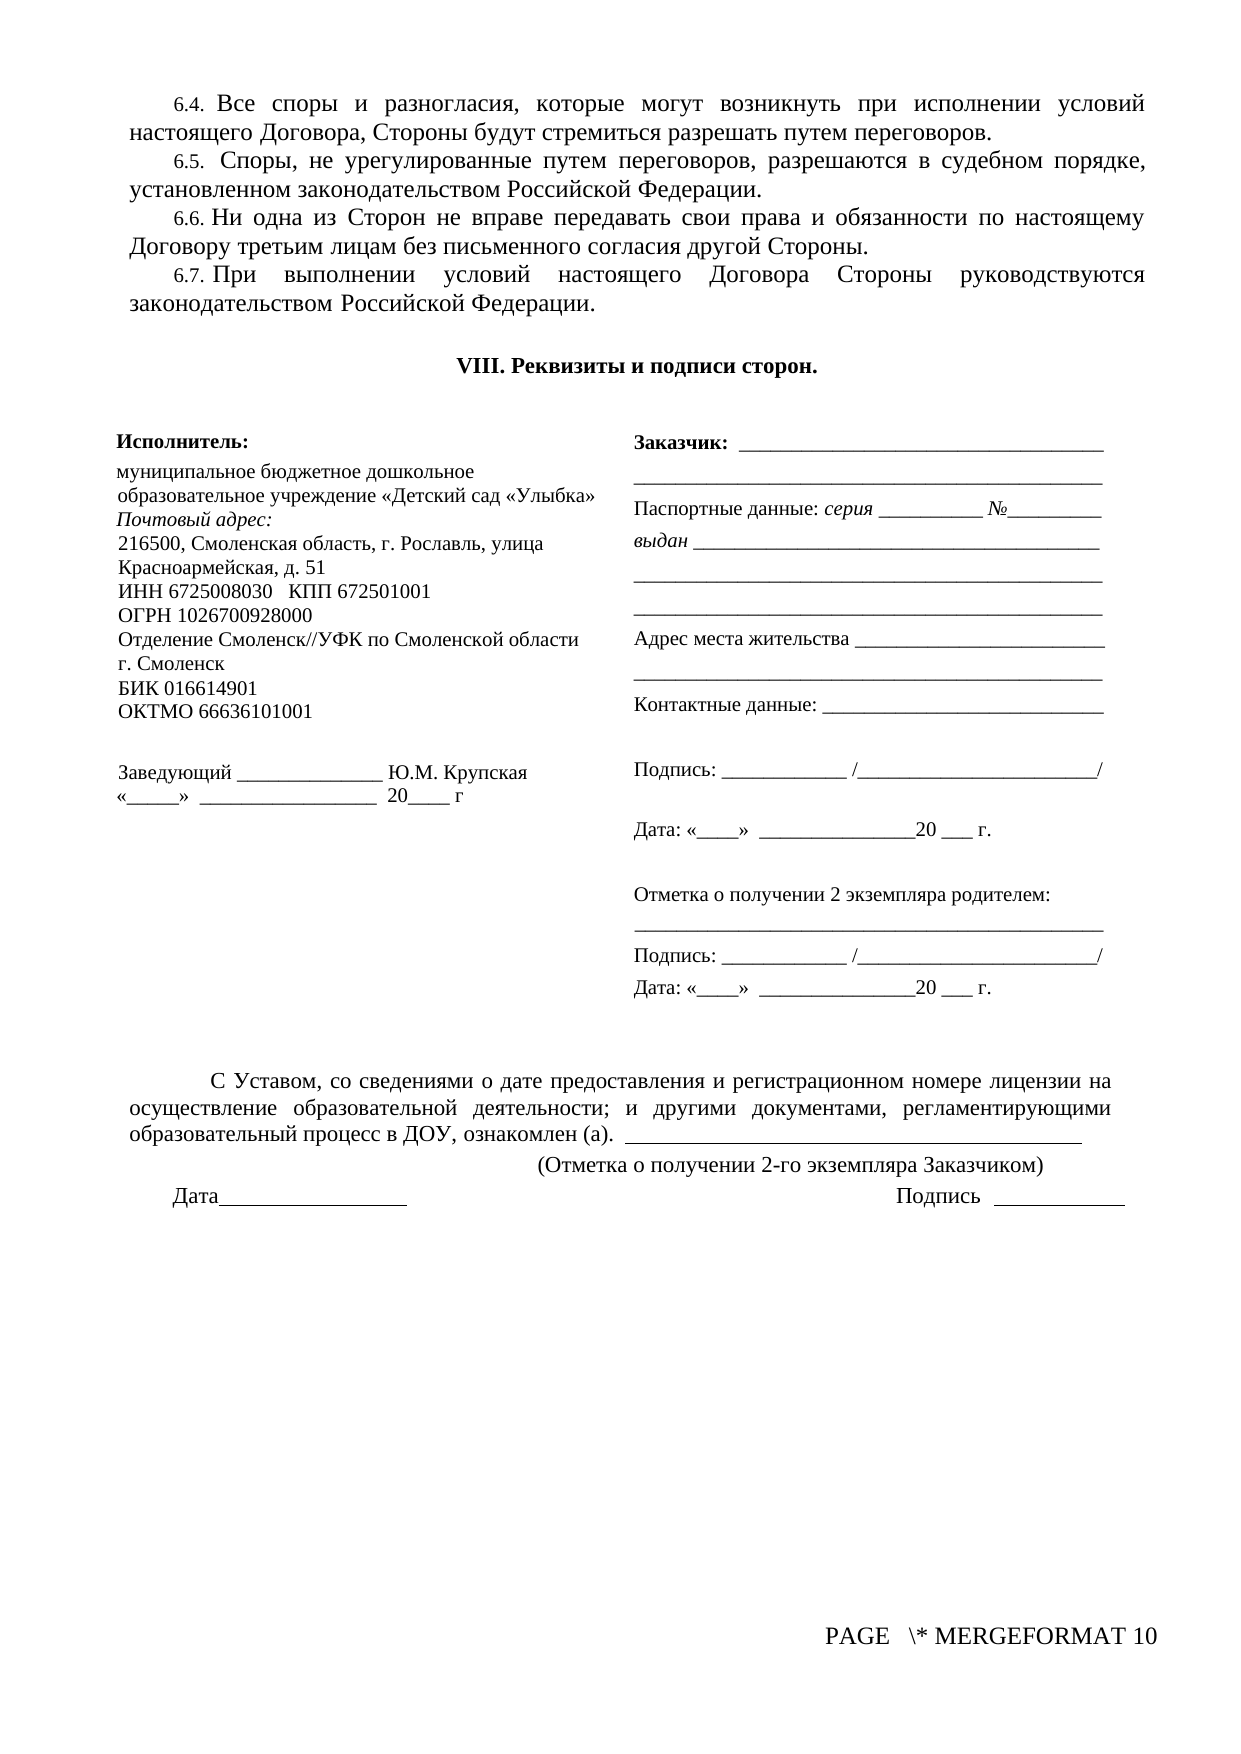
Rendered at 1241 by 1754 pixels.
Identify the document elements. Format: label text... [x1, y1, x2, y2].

list Все споры и разногласия, которые могут возникнуть при исполнении условий настоящего Договора, Стороны будут стремиться разрешать путем переговоров. [129, 89, 1145, 146]
table_header Исполнитель: муниципальное бюджетное дошкольное образовательное учреждение «Детский сад «Улыбка» Почтовый адрес: 216500, Смоленская область, г. Рославль, улица Красноармейская, д. 51 ИНН 6725008030 КПП 672501001 ОГРН 1026700928000 Отделение Смоленск//УФК по Смоленской области г. Смоленск БИК 016614901 ОКТМО 66636101001 Заведующий ______________ Ю.М. Крупская «_____» _________________ 20____ г [107, 430, 634, 1037]
list Споры, не урегулированные путем переговоров, разрешаются в судебном порядке, установленном законодательством Российской Федерации. [129, 146, 1146, 203]
text VIII. Реквизиты и подписи сторон. [116, 353, 1157, 379]
table_header Заказчик: ___________________________________ _____________________________________________ Паспортные данные: серия __________ №_________ выдан _______________________________________ _____________________________________________ _____________________________________________ Адрес места жительства ________________________ _____________________________________________ Контактные данные: ___________________________ Подпись: ____________ /_______________________/ Дата: «____» _______________20 ___ г. Отметка о получении 2 экземпляра родителем: _____________________________________________ Подпись: ____________ /_______________________/ Дата: «____» _______________20 ___ г. [635, 430, 1110, 1037]
list Ни одна из Сторон не вправе передавать свои права и обязанности по настоящему Договору третьим лицам без письменного согласия другой Стороны. [129, 203, 1145, 260]
text Дата Подпись [172, 1183, 1157, 1209]
list При выполнении условий настоящего Договора Стороны руководствуются законодательством Российской Федерации. [129, 260, 1145, 317]
text С Уставом, со сведениями о дате предоставления и регистрационном номере лицензии на осуществление образовательной деятельности; и другими документами, регламентирующими образовательный процесс в ДОУ, ознакомлен (а). [129, 1068, 1112, 1146]
text (Отметка о получении 2-го экземпляра Заказчиком) [537, 1151, 1157, 1177]
